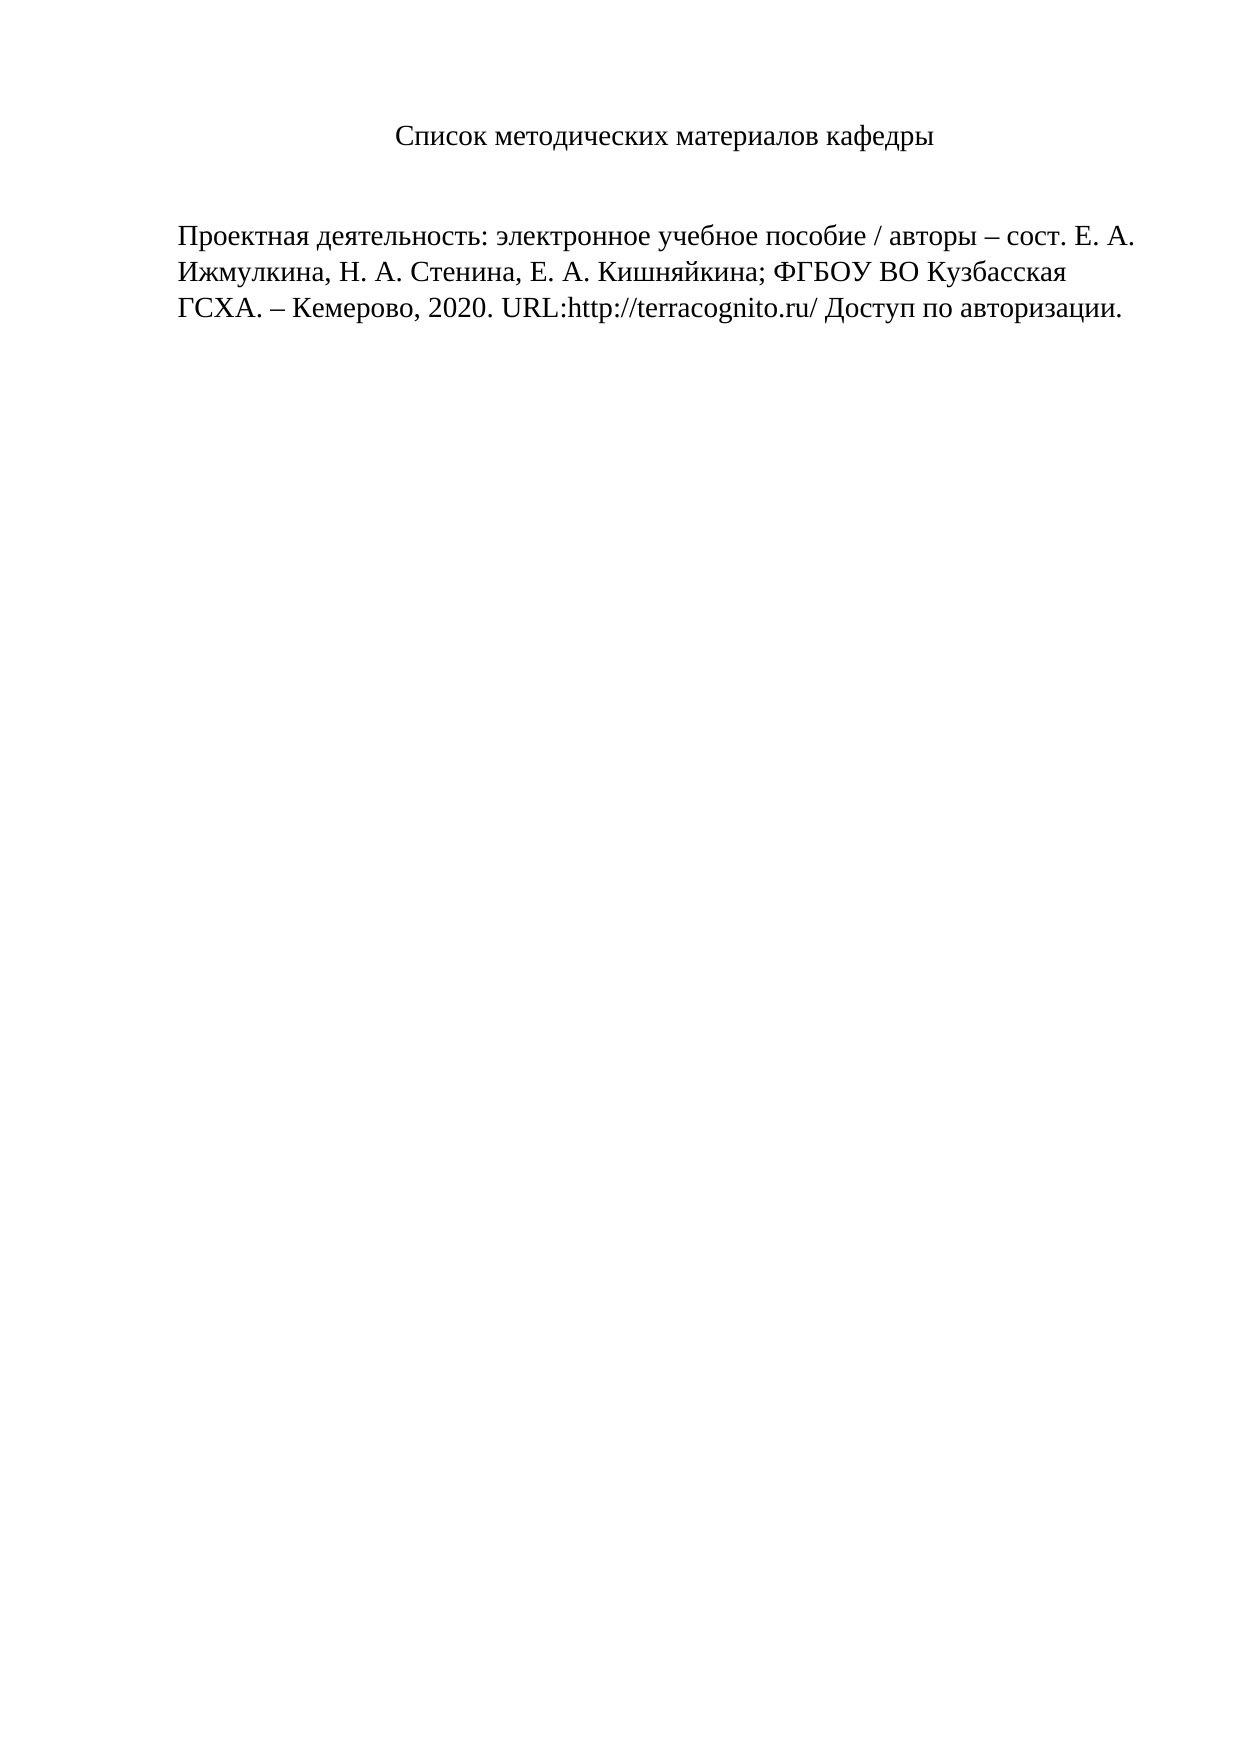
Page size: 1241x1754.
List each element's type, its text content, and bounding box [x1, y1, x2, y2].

text Проектная деятельность: электронное учебное пособие / авторы – сост. Е. А. Ижмулкина, Н. А. Стенина, Е. А. Кишняйкина; ФГБОУ ВО Кузбасская ГСХА. – Кемерово, 2020. URL:http://terracognito.ru/ Доступ по авторизации. [177, 218, 1152, 324]
text Список методических материалов кафедры [177, 118, 1152, 152]
